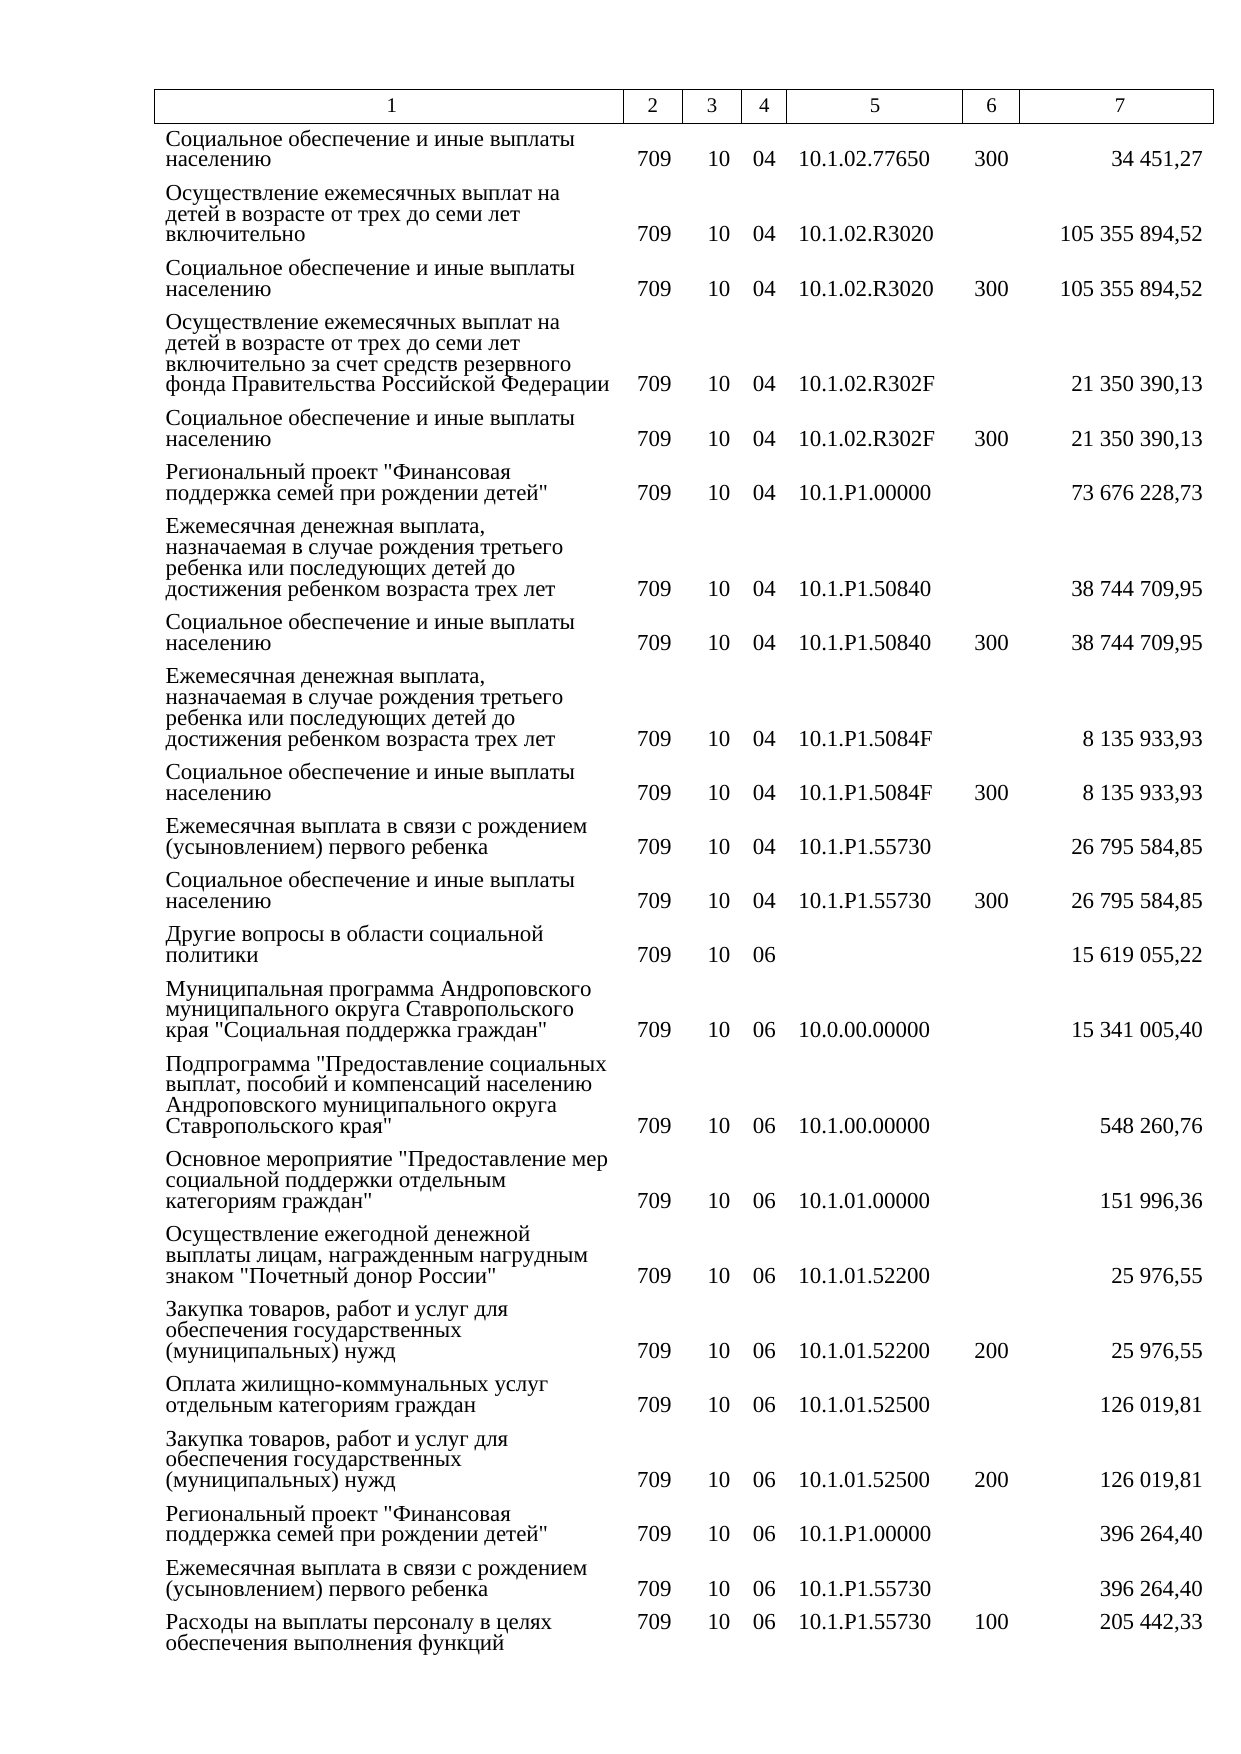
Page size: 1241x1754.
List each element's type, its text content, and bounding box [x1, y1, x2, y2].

table_header 2 [624, 90, 682, 123]
table_header 6 [963, 90, 1019, 123]
table_header 3 [683, 90, 741, 123]
table_header 1 [155, 90, 623, 123]
table_header 7 [1020, 90, 1213, 123]
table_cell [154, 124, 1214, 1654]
table_header 4 [742, 90, 786, 123]
table_header 5 [787, 90, 962, 123]
